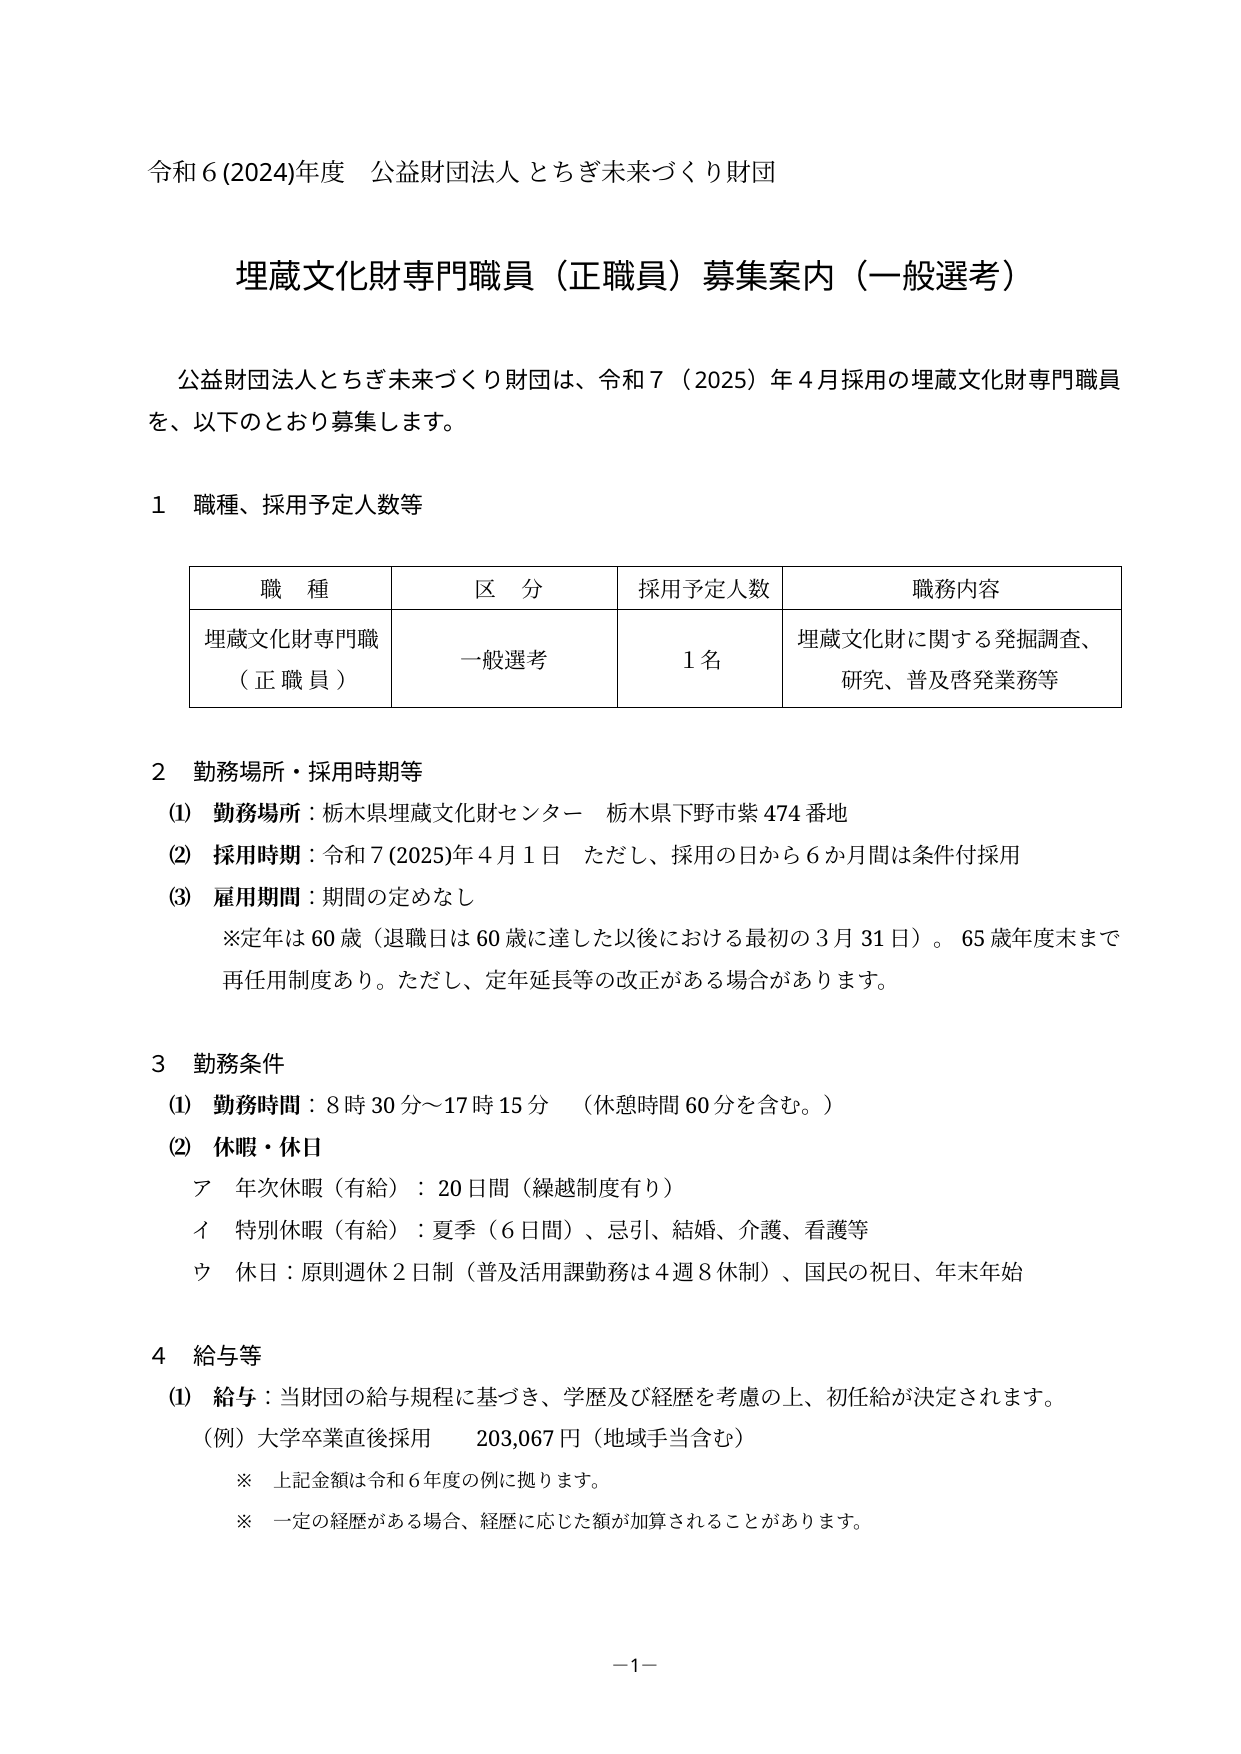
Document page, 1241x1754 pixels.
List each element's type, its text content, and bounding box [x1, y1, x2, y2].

table_header 職種 [190, 567, 391, 609]
list 上記金額は令和６年度の例に拠ります。 [236, 1458, 1123, 1500]
text ⑵ 休暇・休日 [148, 1125, 1122, 1167]
list （例）大学卒業直後採用 203,067円（地域手当含む） [148, 1417, 1122, 1458]
list ２ 勤務場所・採用時期等 [148, 750, 1122, 792]
text ⑶ 雇用期間：期間の定めなし [148, 875, 1122, 917]
text ※定年は60歳（退職日は60歳に達した以後における最初の３月31日）。 65歳年度末まで再任用制度あり。ただし、定年延長等の改正がある場合があります。 [223, 917, 1122, 1000]
list ⑴ 勤務場所：栃木県埋蔵文化財センター 栃木県下野市紫474番地 [148, 792, 1122, 833]
list 一定の経歴がある場合、経歴に応じた額が加算されることがあります。 [236, 1500, 1123, 1542]
list ３ 勤務条件 [148, 1042, 1122, 1083]
table_cell １名 [618, 610, 782, 707]
text １ 職種、採用予定人数等 [148, 483, 1123, 524]
text ウ 休日：原則週休２日制（普及活用課勤務は４週８休制）、国民の祝日、年末年始 [148, 1250, 1122, 1292]
text ４ 給与等 [148, 1333, 1122, 1375]
table_cell 一般選考 [392, 610, 617, 707]
table_header 区分 [392, 567, 617, 609]
table_cell 埋蔵文化財専門職 （正職員） [190, 610, 391, 707]
table_header 職務内容 [783, 567, 1121, 609]
text ア 年次休暇（有給）： 20日間（繰越制度有り） [148, 1167, 1122, 1208]
table_cell 埋蔵文化財に関する発掘調査、研究、普及啓発業務等 [783, 610, 1121, 707]
table_header 採用予定人数 [618, 567, 782, 609]
list ⑵ 採用時期：令和７(2025)年４月１日 ただし、採用の日から６か月間は条件付採用 [148, 833, 1122, 875]
text 埋蔵文化財専門職員（正職員）募集案内（一般選考） [148, 233, 1123, 316]
text ⑴ 給与：当財団の給与規程に基づき、学歴及び経歴を考慮の上、初任給が決定されます。 [148, 1375, 1122, 1417]
text ⑴ 勤務時間：８時30分～17時15分 （休憩時間60分を含む。） [148, 1083, 1122, 1125]
text 公益財団法人とちぎ未来づくり財団は、令和７（2025）年４月採用の埋蔵文化財専門職員を、以下のとおり募集します。 [148, 358, 1123, 441]
text イ 特別休暇（有給）：夏季（６日間）、忌引、結婚、介護、看護等 [148, 1208, 1122, 1250]
text 令和６(2024)年度 公益財団法人 とちぎ未来づくり財団 [148, 149, 1079, 191]
